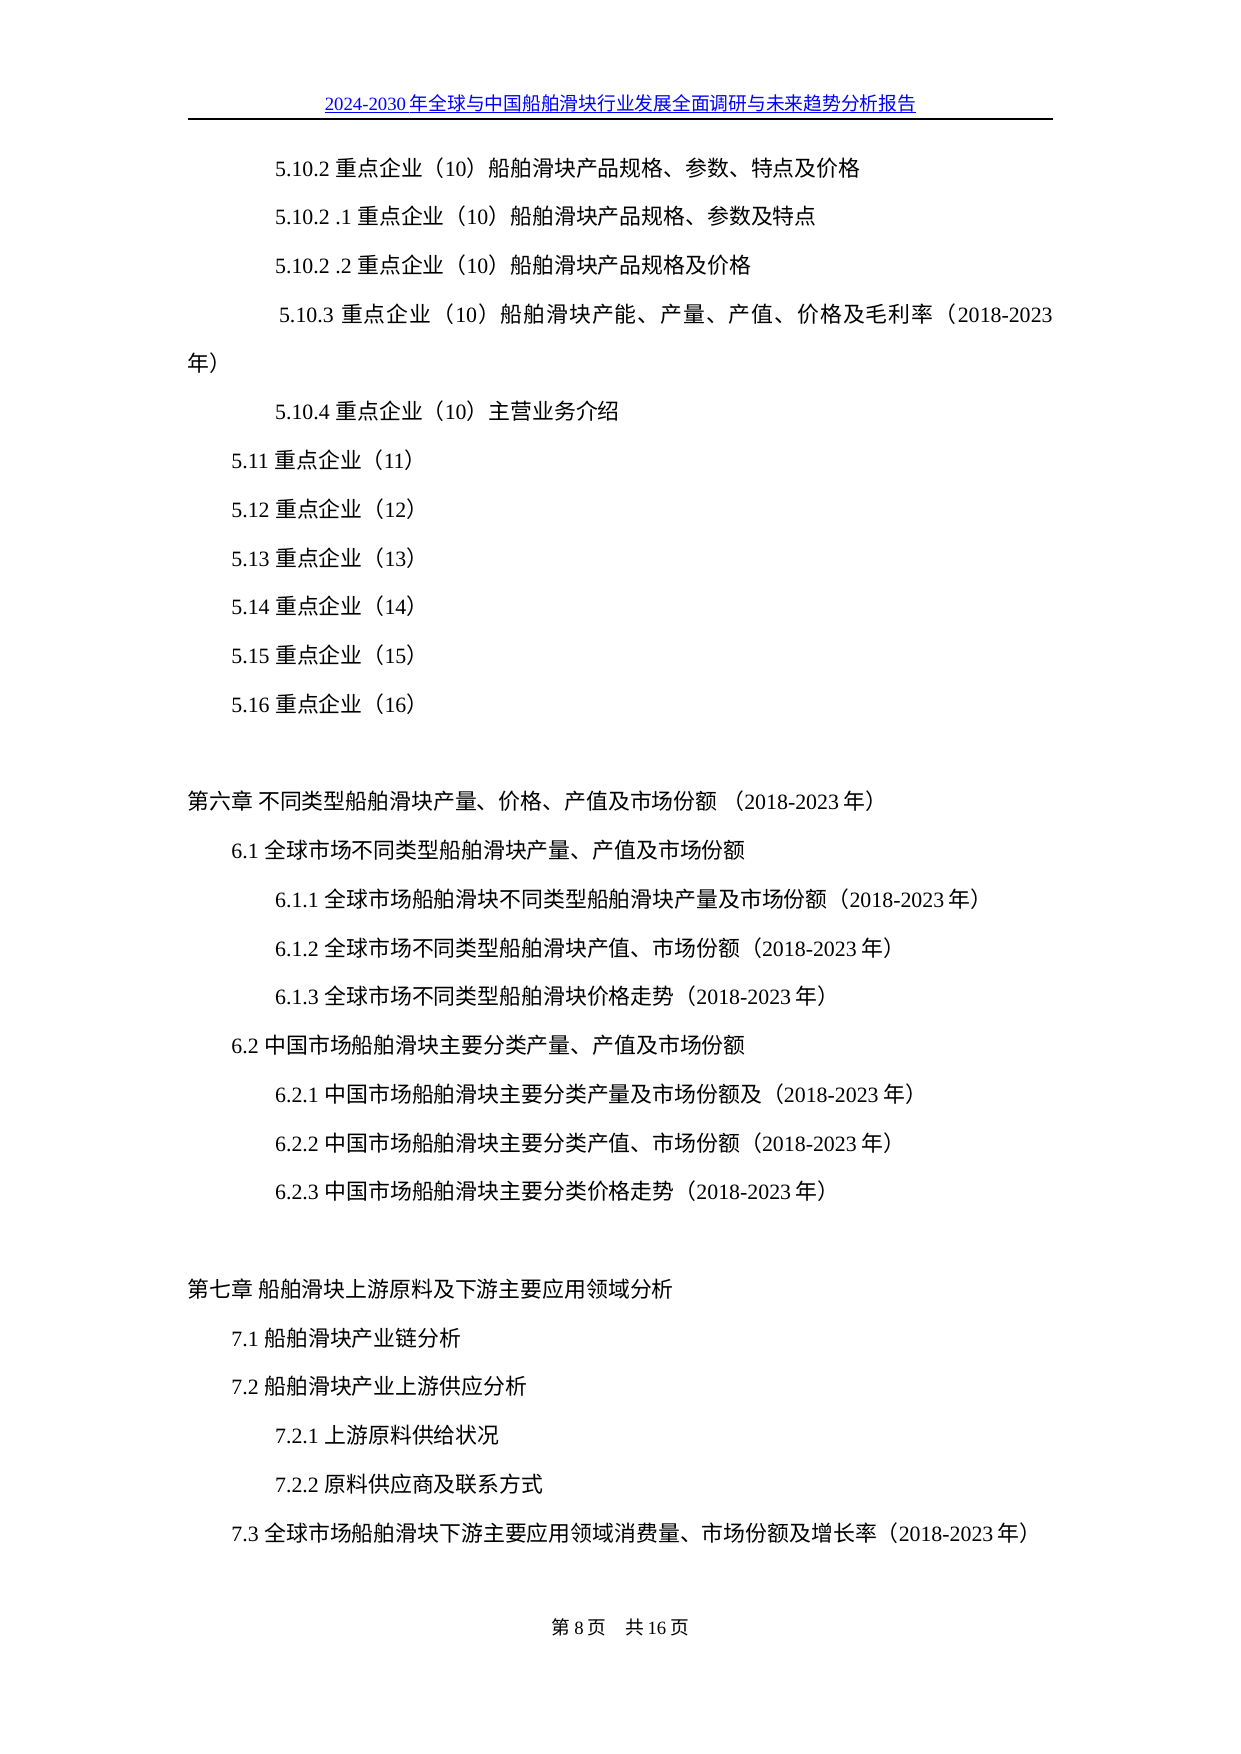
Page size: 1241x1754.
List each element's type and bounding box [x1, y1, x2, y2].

text [187, 150, 1053, 1548]
